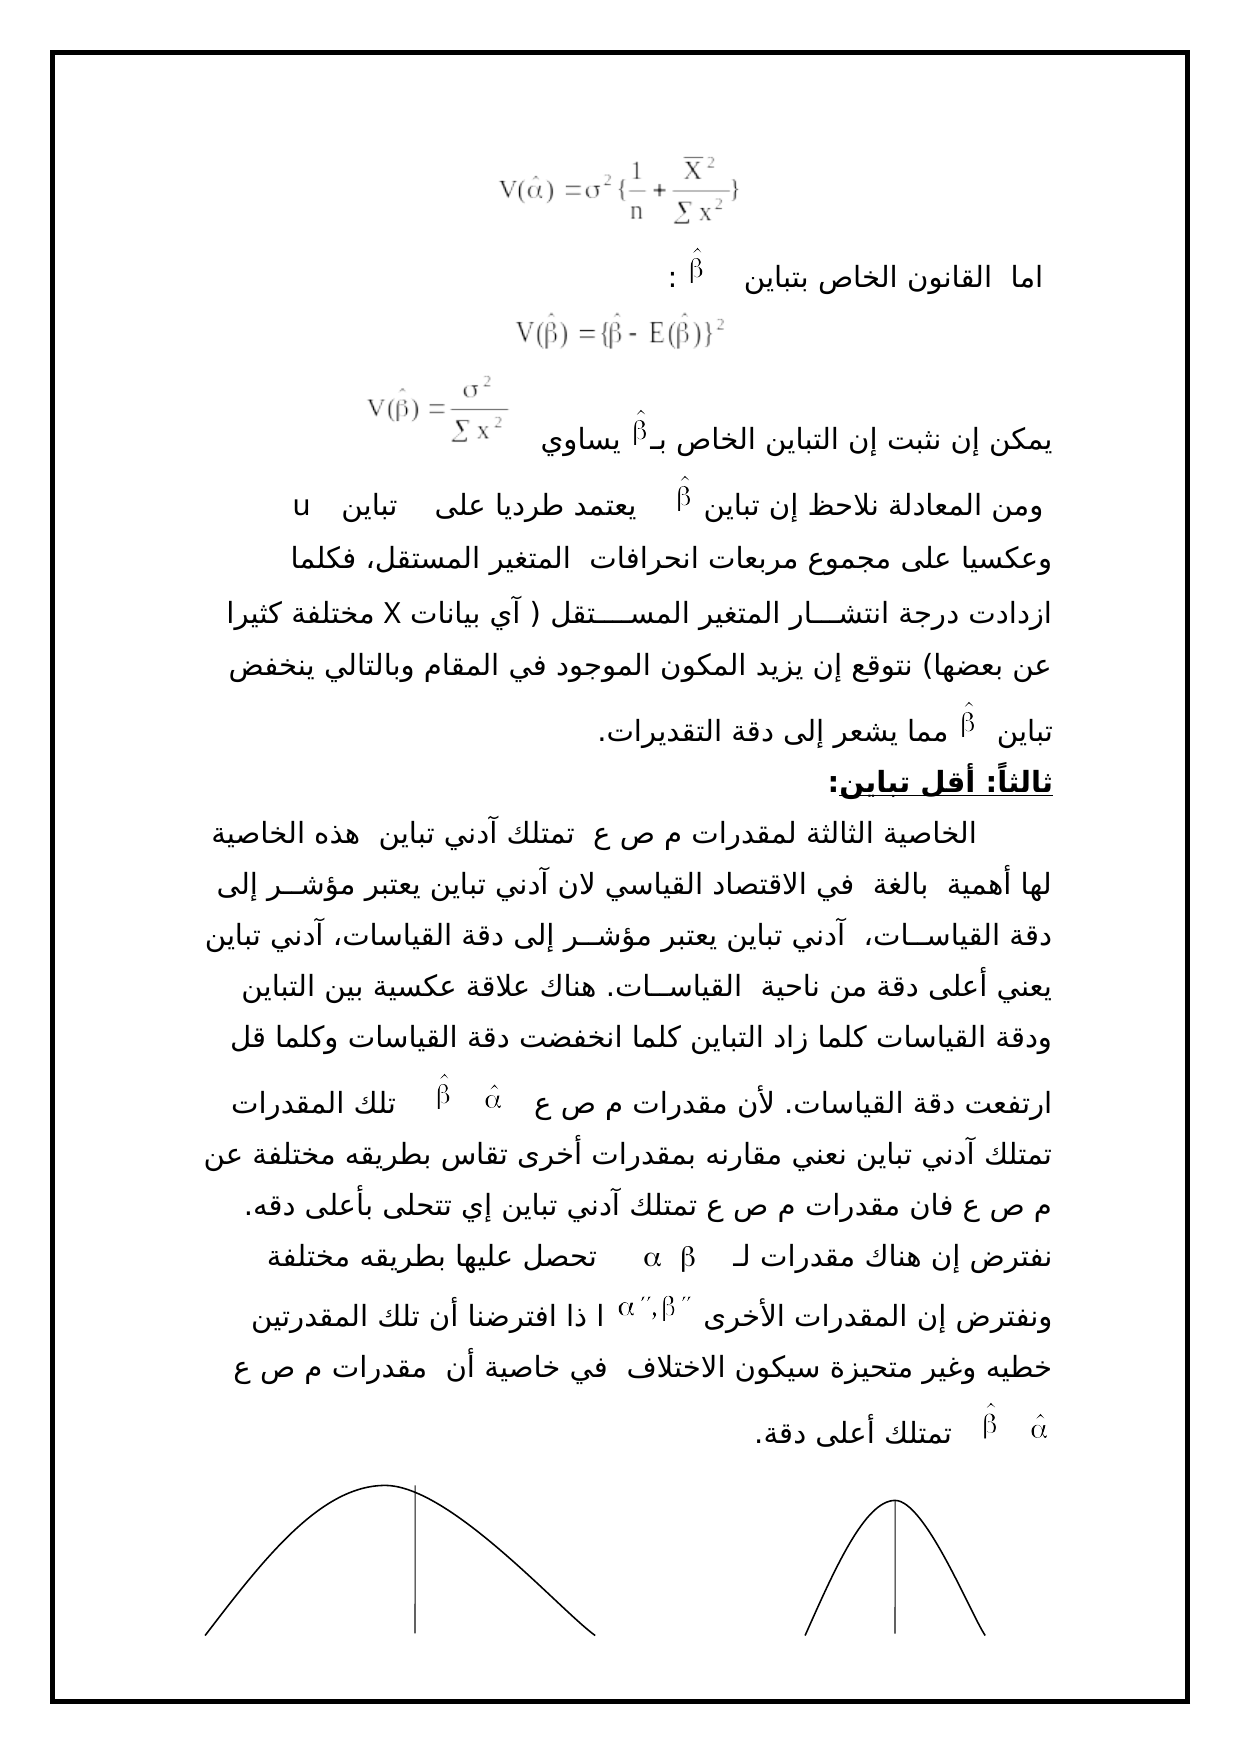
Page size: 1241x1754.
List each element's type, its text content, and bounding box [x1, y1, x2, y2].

text ومن المعادلة نلاحظ إن تباين يعتمد طرديا على تباين u وعكسيا على مجموع مربعات انحرافات المتغير المستقل، فكلما ازدادت درجة انتشـــار المتغير المســــتقل ( آي بيانات X مختلفة كثيرا عن بعضها) نتوقع إن يزيد المكون الموجود في المقام وبالتالي ينخفض تباين مما يشعر إلى دقة التقديرات. [187, 473, 1053, 749]
text اما القانون الخاص بتباين : [187, 246, 1053, 295]
text الخاصية الثالثة لمقدرات م ص ع تمتلك آدني تباين هذه الخاصية لها أهمية بالغة في الاقتصاد القياسي لان آدني تباين يعتبر مؤشــر إلى دقة القياســات، آدني تباين يعتبر مؤشــر إلى دقة القياسات، آدني تباين يعني أعلى دقة من ناحية القياســات. هناك علاقة عكسية بين التباين ودقة القياسات كلما زاد التباين كلما انخفضت دقة القياسات وكلما قل ارتفعت دقة القياسات. لأن مقدرات م ص ع تلك المقدرات تمتلك آدني تباين نعني مقارنه بمقدرات أخرى تقاس بطريقه مختلفة عن م ص ع فان مقدرات م ص ع تمتلك آدني تباين إي تتحلى بأعلى دقه. نفترض إن هناك مقدرات لـ تحصل عليها بطريقه مختلفة ونفترض إن المقدرات الأخرى ا ذا افترضنا أن تلك المقدرتين خطيه وغير متحيزة سيكون الاختلاف في خاصية أن مقدرات م ص ع تمتلك أعلى دقة. [187, 817, 1053, 1450]
text ثالثاً: أقل تباين: [187, 766, 1053, 799]
text يمكن إن نثبت إن التباين الخاص بـ يساوي [187, 368, 1053, 456]
